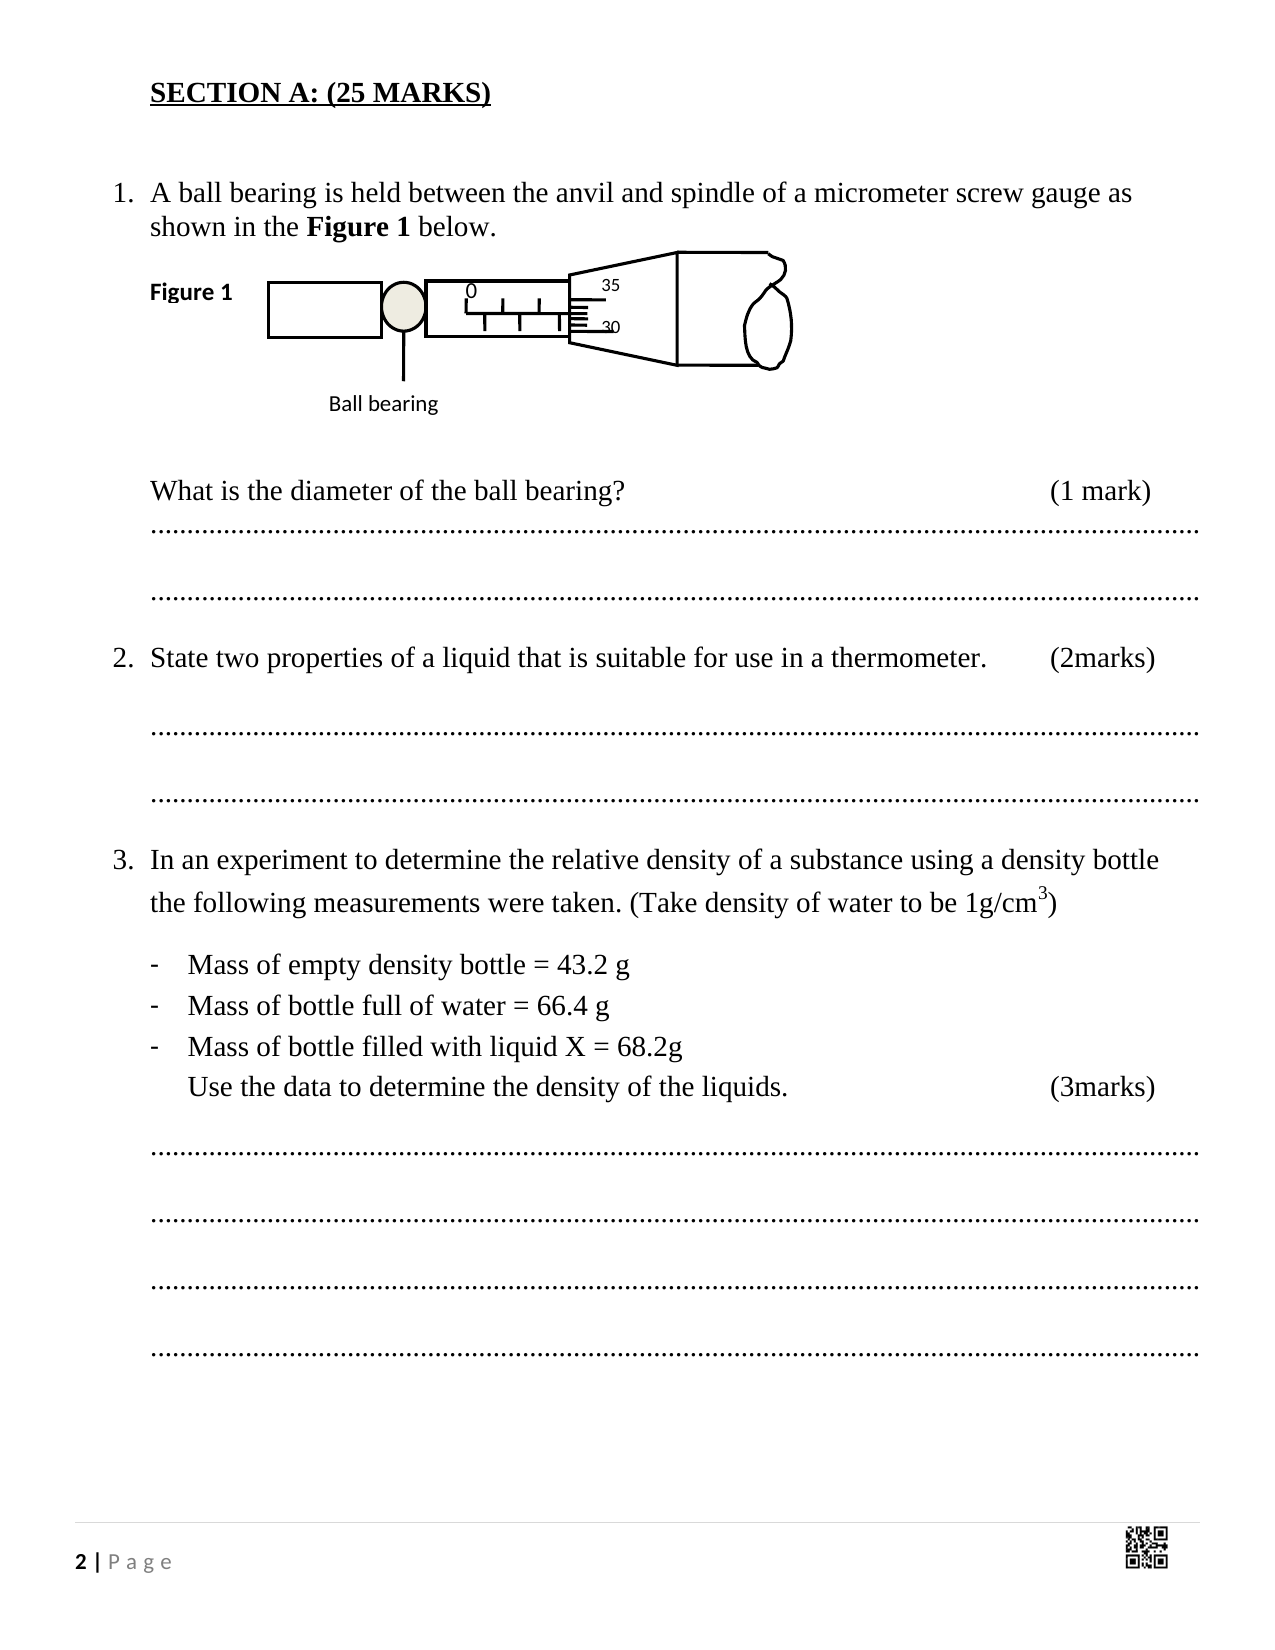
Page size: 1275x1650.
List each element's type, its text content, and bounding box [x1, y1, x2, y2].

text ................................................................................................................................................................................................................................................................................................ [150, 1128, 1200, 1229]
text What is the diameter of the ball bearing? (1 mark) [150, 473, 1200, 506]
list Mass of bottle filled with liquid X = 68.2g [150, 1028, 1200, 1063]
list Mass of bottle full of water = 66.4 g [150, 987, 1200, 1023]
list State two properties of a liquid that is suitable for use in a thermometer. (2marks) [112, 641, 1200, 674]
text ................................................................................................................................................................................................................................................................................................ [150, 1262, 1200, 1363]
text SECTION A: (25 MARKS) [150, 75, 1200, 108]
text Use the data to determine the density of the liquids. (3marks) [112, 1069, 1200, 1102]
picture [1126, 1526, 1168, 1569]
list In an experiment to determine the relative density of a substance using a density bottle the following measurements were taken. (Take density of water to be 1g/cm3) [112, 842, 1200, 919]
text ................................................................................................................................................................................................................................................................................................ [150, 506, 1200, 607]
text ................................................................................................................................................................................................................................................................................................ [150, 708, 1200, 808]
list A ball bearing is held between the anvil and spindle of a micrometer screw gauge as shown in the Figure 1 below. [112, 176, 1200, 243]
list Mass of empty density bottle = 43.2 g [150, 946, 1200, 982]
